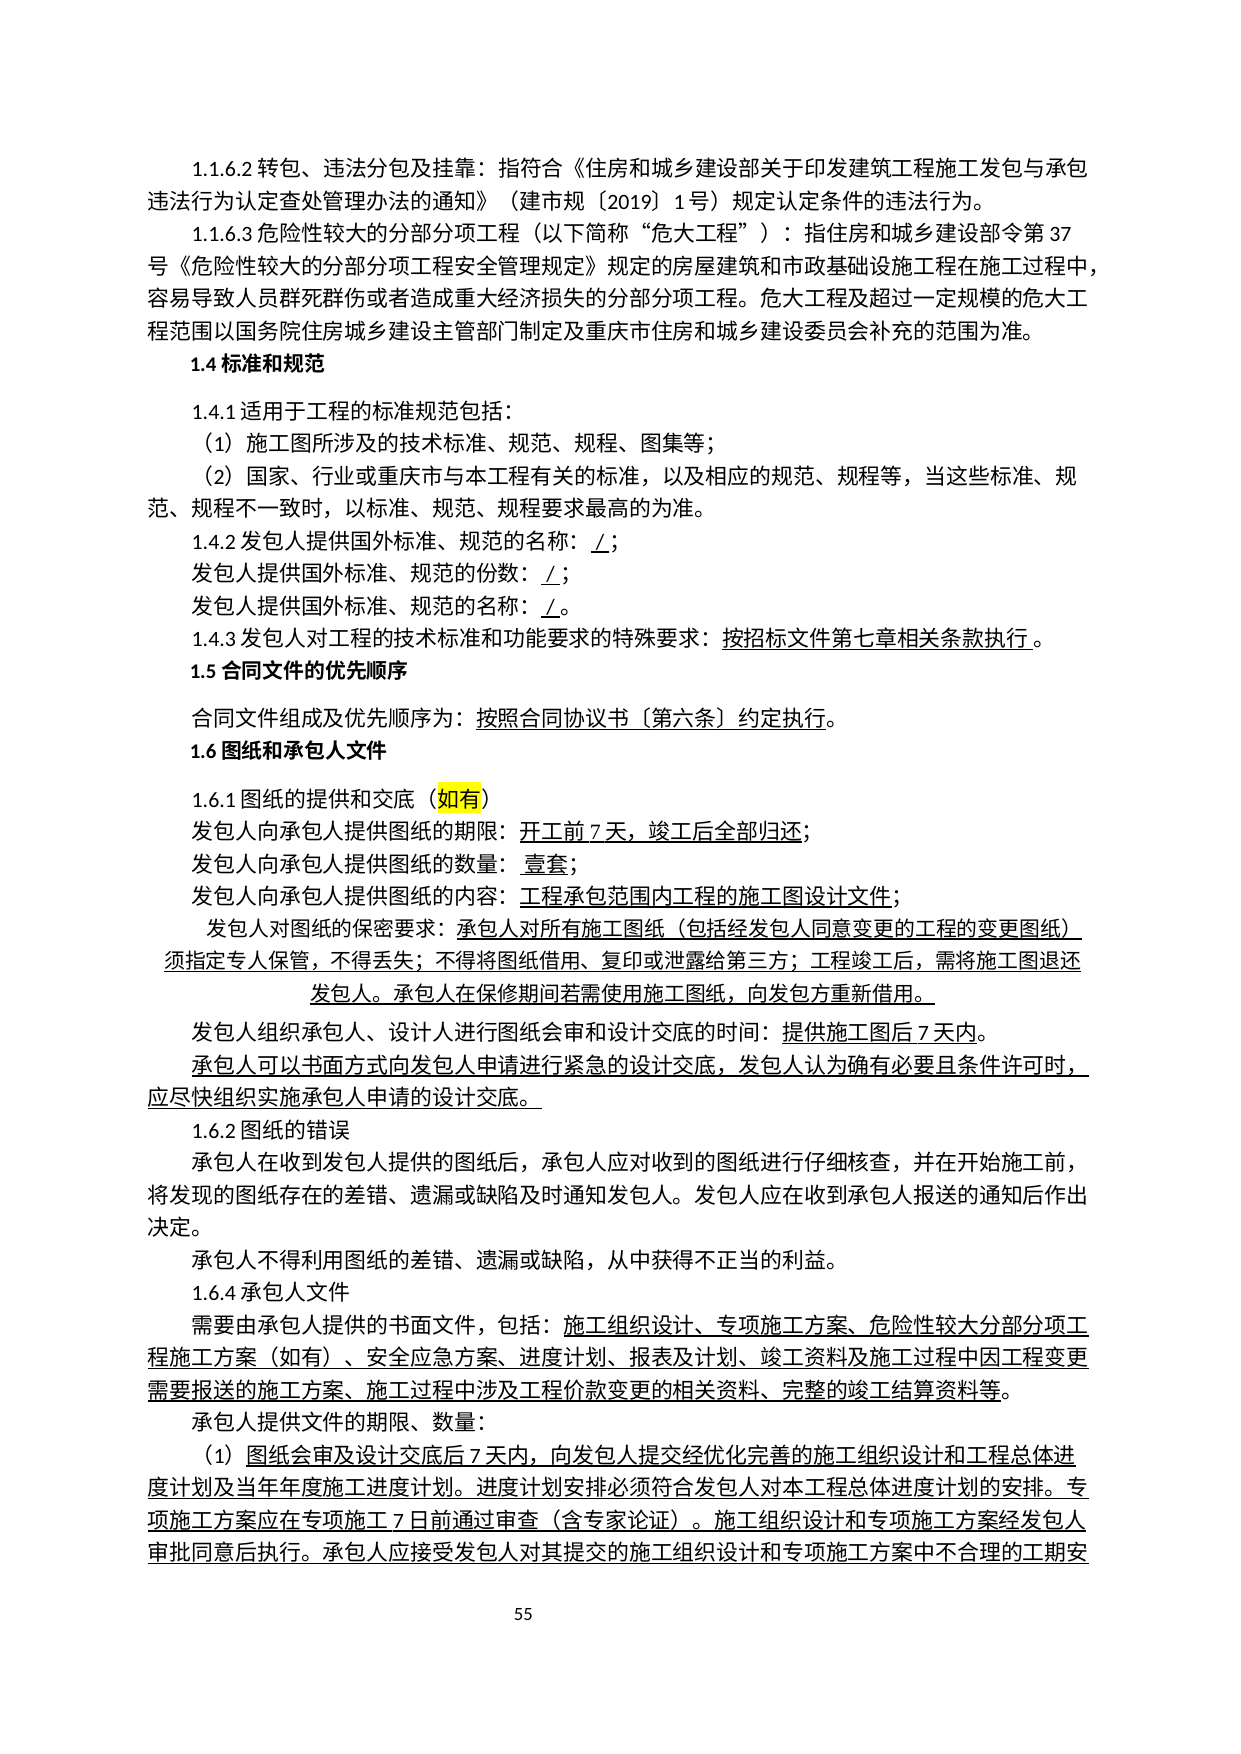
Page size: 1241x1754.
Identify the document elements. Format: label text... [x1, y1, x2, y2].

text 1.6 图纸和承包人文件 [148, 733, 1093, 766]
text 1.4.2 发包人提供国外标准、规范的名称： / ； [148, 523, 1093, 556]
text 发包人向承包人提供图纸的数量： 壹套； [148, 846, 1093, 879]
text 发包人提供国外标准、规范的份数： / ； [148, 556, 1093, 588]
text 需要由承包人提供的书面文件，包括：施工组织设计、专项施工方案、危险性较大分部分项工程施工方案（如有）、安全应急方案、进度计划、报表及计划、竣工资料及施工过程中因工程变更需要报送的施工方案、施工过程中涉及工程价款变更的相关资料、完整的竣工结算资料等。 [148, 1307, 1093, 1405]
text 1.4.1 适用于工程的标准规范包括： [148, 393, 1093, 426]
text 1.6.4 承包人文件 [148, 1275, 1093, 1307]
text 1.5 合同文件的优先顺序 [148, 653, 1093, 686]
text 发包人组织承包人、设计人进行图纸会审和设计交底的时间：提供施工图后7天内。 [148, 1015, 1093, 1047]
text 1.4 标准和规范 [148, 346, 1093, 378]
text 1.1.6.2 转包、违法分包及挂靠：指符合《住房和城乡建设部关于印发建筑工程施工发包与承包违法行为认定查处管理办法的通知》（建市规〔2019〕1号）规定认定条件的违法行为。 [148, 151, 1093, 216]
text 1.6.2 图纸的错误 [148, 1112, 1093, 1145]
text 1.6.1 图纸的提供和交底（如有） [148, 781, 1093, 814]
text 发包人向承包人提供图纸的内容：工程承包范围内工程的施工图设计文件； [148, 879, 1093, 911]
text 承包人在收到发包人提供的图纸后，承包人应对收到的图纸进行仔细核查，并在开始施工前，将发现的图纸存在的差错、遗漏或缺陷及时通知发包人。发包人应在收到承包人报送的通知后作出决定。 [148, 1145, 1093, 1242]
text 1.1.6.3 危险性较大的分部分项工程（以下简称“危大工程”）：指住房和城乡建设部令第37号《危险性较大的分部分项工程安全管理规定》规定的房屋建筑和市政基础设施工程在施工过程中，容易导致人员群死群伤或者造成重大经济损失的分部分项工程。危大工程及超过一定规模的危大工程范围以国务院住房城乡建设主管部门制定及重庆市住房和城乡建设委员会补充的范围为准。 [148, 216, 1093, 346]
text （1）施工图所涉及的技术标准、规范、规程、图集等； [148, 426, 1093, 458]
text 发包人提供国外标准、规范的名称： / 。 [148, 588, 1093, 621]
text 承包人提供文件的期限、数量： [148, 1405, 1093, 1437]
text 1.4.3 发包人对工程的技术标准和功能要求的特殊要求：按招标文件第七章相关条款执行 。 [148, 621, 1093, 653]
text 发包人对图纸的保密要求：承包人对所有施工图纸（包括经发包人同意变更的工程的变更图纸）须指定专人保管，不得丢失；不得将图纸借用、复印或泄露给第三方；工程竣工后，需将施工图退还发包人。承包人在保修期间若需使用施工图纸，向发包方重新借用。 [155, 911, 1089, 1009]
text 承包人不得利用图纸的差错、遗漏或缺陷，从中获得不正当的利益。 [148, 1242, 1093, 1275]
text 承包人可以书面方式向发包人申请进行紧急的设计交底，发包人认为确有必要且条件许可时，应尽快组织实施承包人申请的设计交底。 [148, 1047, 1093, 1112]
text 合同文件组成及优先顺序为：按照合同协议书〔第六条〕约定执行。 [148, 701, 1093, 733]
text 发包人向承包人提供图纸的期限：开工前7天，竣工后全部归还； [148, 814, 1093, 846]
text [148, 1437, 1093, 1567]
text （2）国家、行业或重庆市与本工程有关的标准，以及相应的规范、规程等，当这些标准、规范、规程不一致时，以标准、规范、规程要求最高的为准。 [148, 458, 1093, 523]
